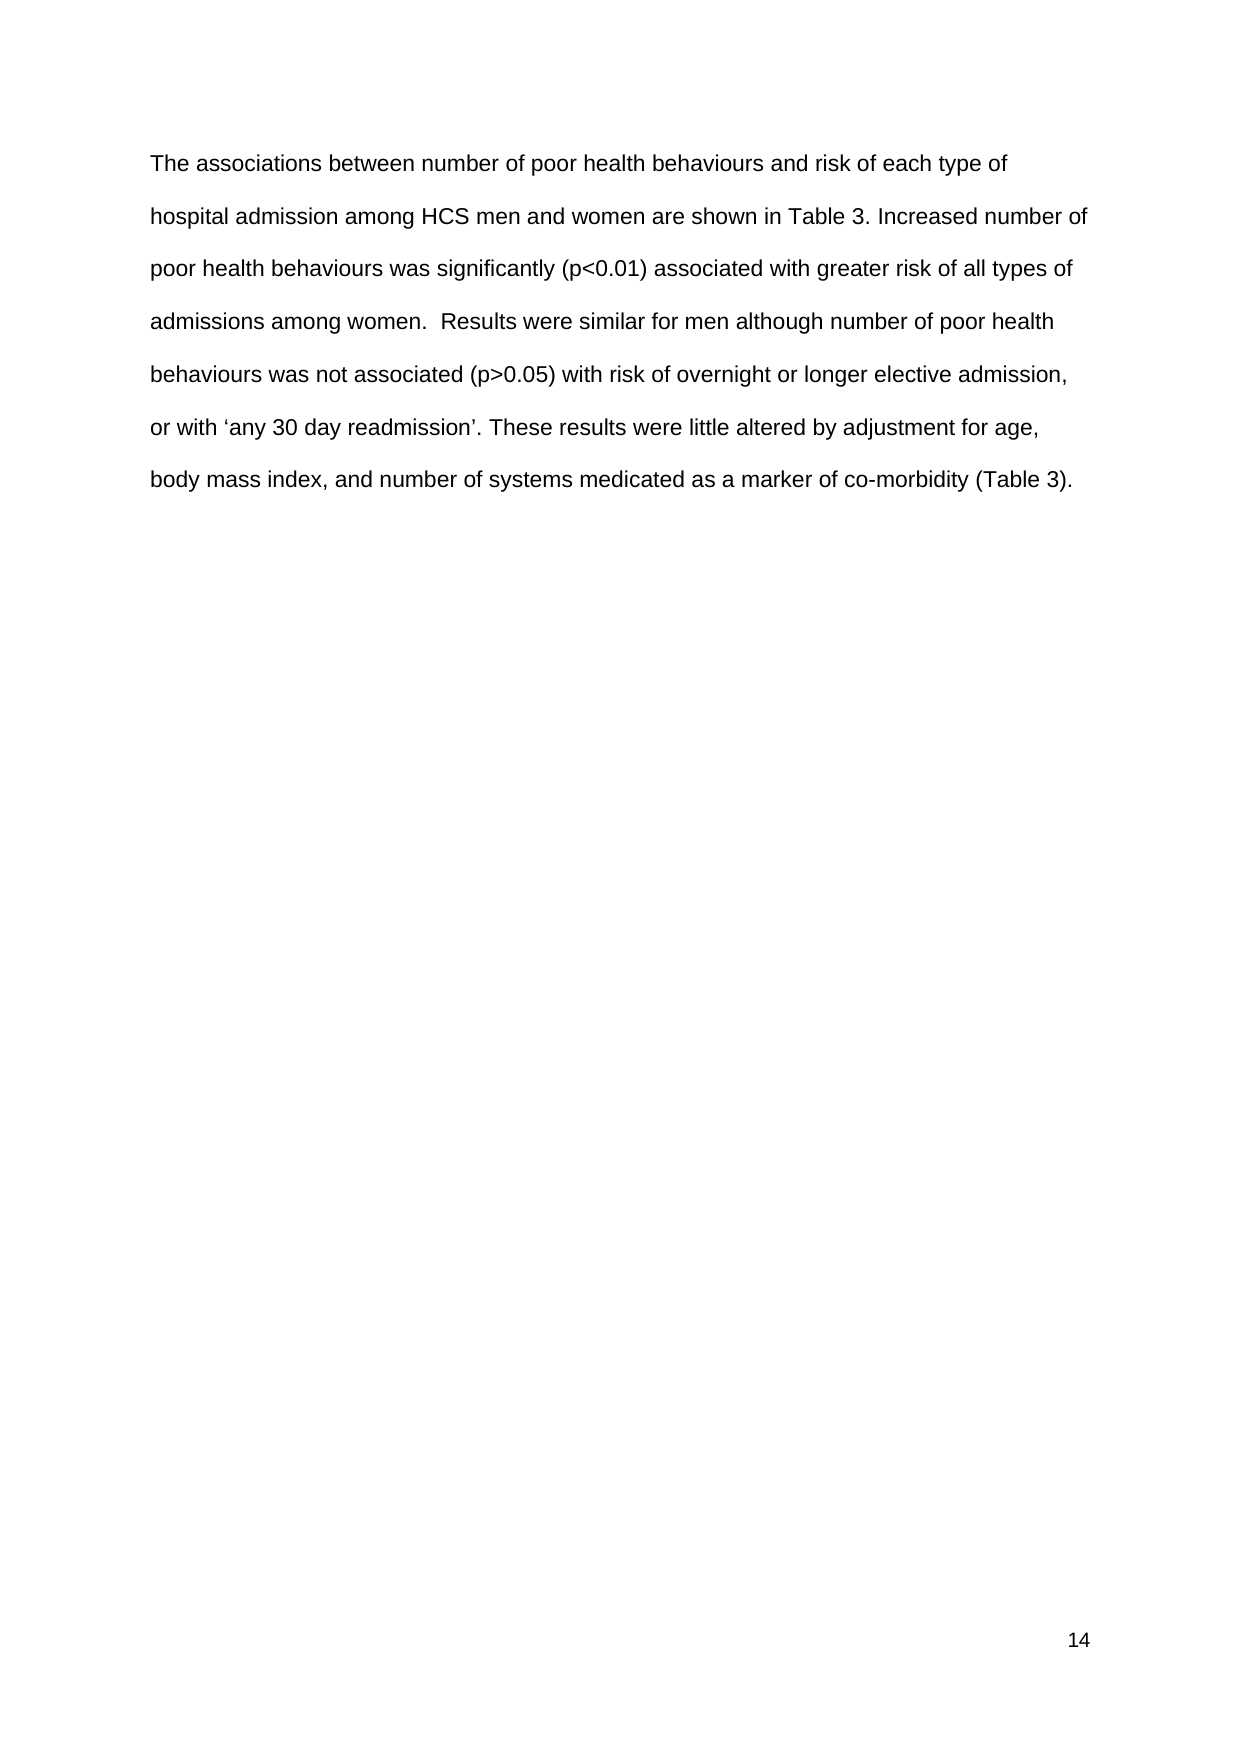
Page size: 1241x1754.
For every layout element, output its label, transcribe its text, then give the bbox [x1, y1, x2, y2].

text The associations between number of poor health behaviours and risk of each type of hospital admission among HCS men and women are shown in Table 3. Increased number of poor health behaviours was significantly (p<0.01) associated with greater risk of all types of admissions among women. Results were similar for men although number of poor health behaviours was not associated (p>0.05) with risk of overnight or longer elective admission, or with ‘any 30 day readmission’. These results were little altered by adjustment for age, body mass index, and number of systems medicated as a marker of co-morbidity (Table 3). [150, 150, 1090, 493]
